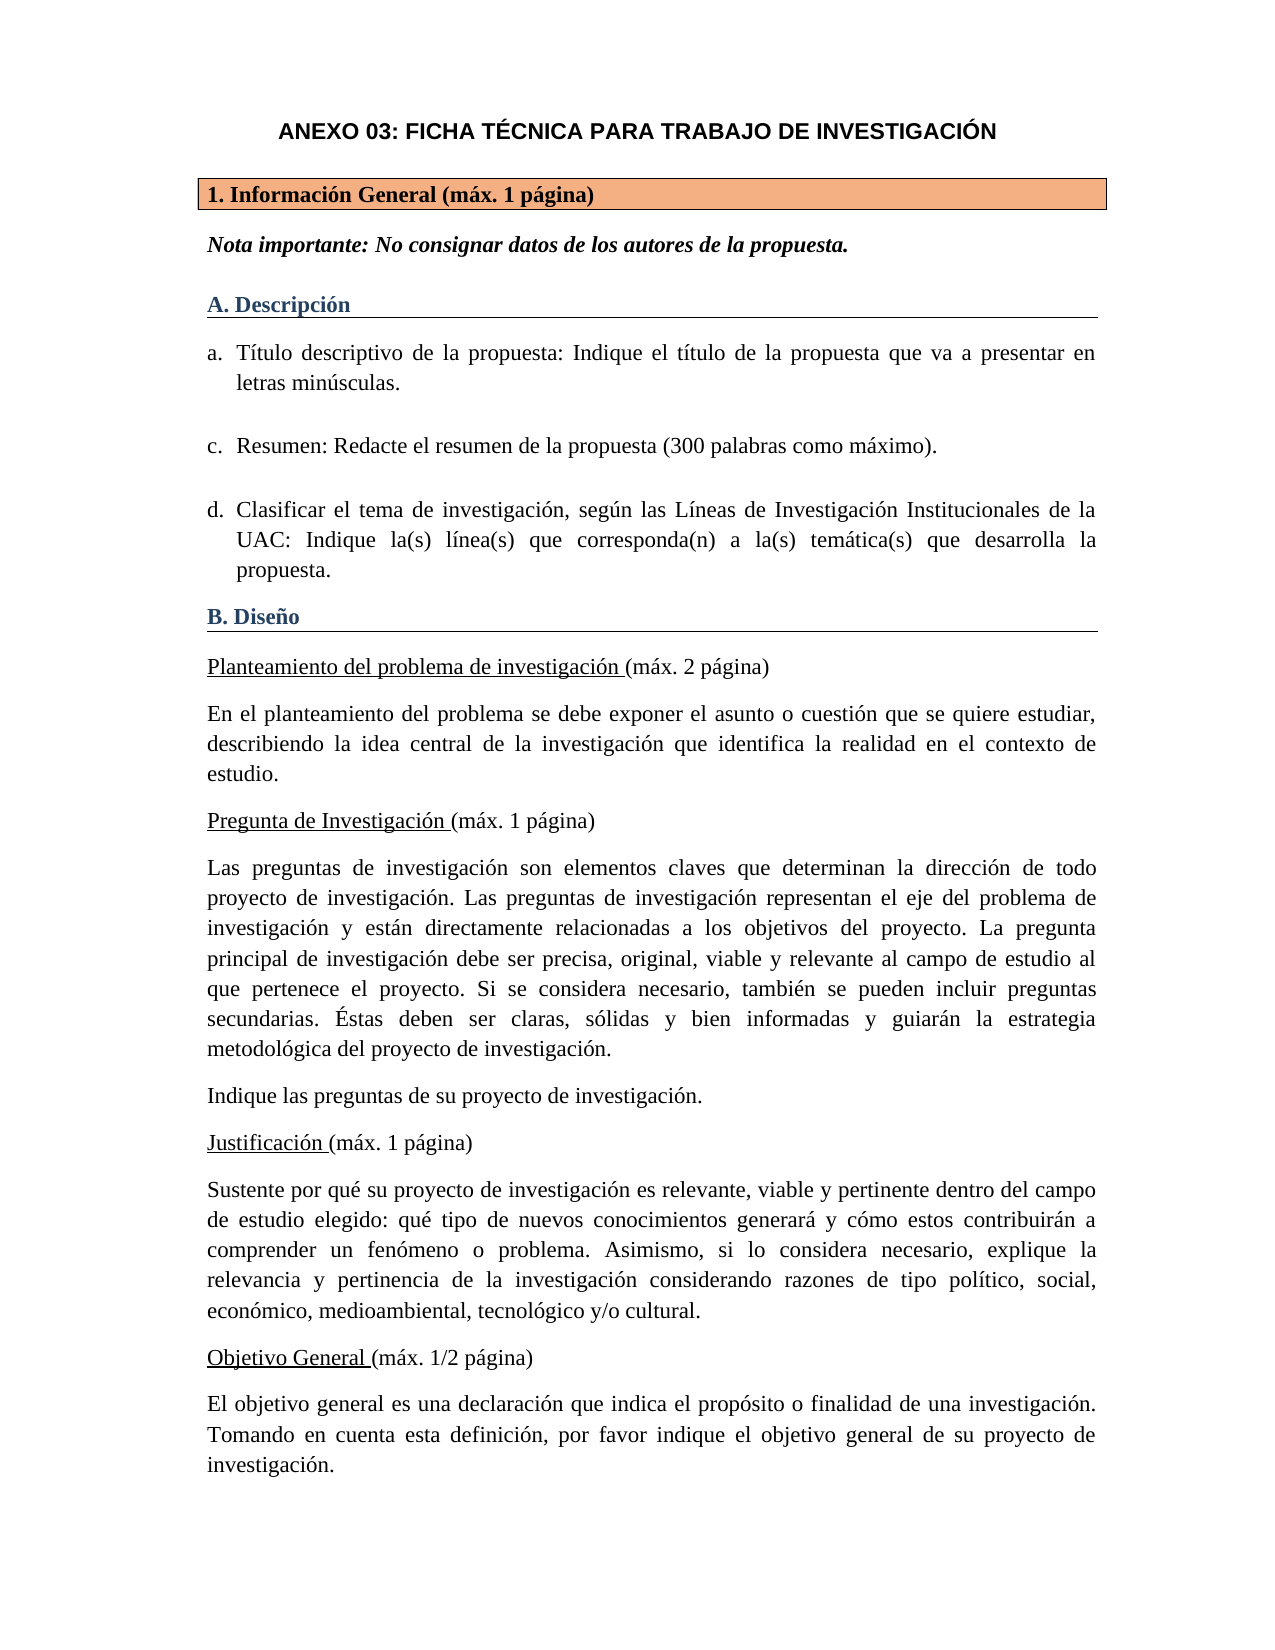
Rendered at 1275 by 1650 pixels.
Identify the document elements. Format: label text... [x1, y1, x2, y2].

text Nota importante: No consignar datos de los autores de la propuesta. [207, 231, 1098, 257]
text Indique las preguntas de su proyecto de investigación. [207, 1082, 1098, 1108]
text Objetivo General (máx. 1/2 página) [207, 1344, 1098, 1370]
list Resumen: Redacte el resumen de la propuesta (300 palabras como máximo). [207, 432, 1098, 459]
list Título descriptivo de la propuesta: Indique el título de la propuesta que va a presentar en letras minúsculas. [207, 339, 1098, 396]
text Las preguntas de investigación son elementos claves que determinan la dirección de todo proyecto de investigación. Las preguntas de investigación representan el eje del problema de investigación y están directamente relacionadas a los objetivos del proyecto. La pregunta principal de investigación debe ser precisa, original, viable y relevante al campo de estudio al que pertenece el proyecto. Si se considera necesario, también se pueden incluir preguntas secundarias. Éstas deben ser claras, sólidas y bien informadas y guiarán la estrategia metodológica del proyecto de investigación. [207, 854, 1098, 1062]
text Justificación (máx. 1 página) [207, 1129, 1098, 1155]
text 1. Información General (máx. 1 página) [199, 179, 1106, 209]
text B. Diseño [207, 603, 1098, 631]
list Clasificar el tema de investigación, según las Líneas de Investigación Institucionales de la UAC: Indique la(s) línea(s) que corresponda(n) a la(s) temática(s) que desarrolla la propuesta. [207, 496, 1098, 582]
text Sustente por qué su proyecto de investigación es relevante, viable y pertinente dentro del campo de estudio elegido: qué tipo de nuevos conocimientos generará y cómo estos contribuirán a comprender un fenómeno o problema. Asimismo, si lo considera necesario, explique la relevancia y pertinencia de la investigación considerando razones de tipo político, social, económico, medioambiental, tecnológico y/o cultural. [207, 1176, 1098, 1323]
text Pregunta de Investigación (máx. 1 página) [207, 807, 1098, 833]
text Planteamiento del problema de investigación (máx. 2 página) [207, 653, 1098, 679]
text El objetivo general es una declaración que indica el propósito o finalidad de una investigación. Tomando en cuenta esta definición, por favor indique el objetivo general de su proyecto de investigación. [207, 1391, 1098, 1477]
text ANEXO 03: FICHA TÉCNICA PARA TRABAJO DE INVESTIGACIÓN [177, 118, 1098, 144]
text En el planteamiento del problema se debe exponer el asunto o cuestión que se quiere estudiar, describiendo la idea central de la investigación que identifica la realidad en el contexto de estudio. [207, 700, 1098, 787]
text A. Descripción [207, 291, 1098, 317]
